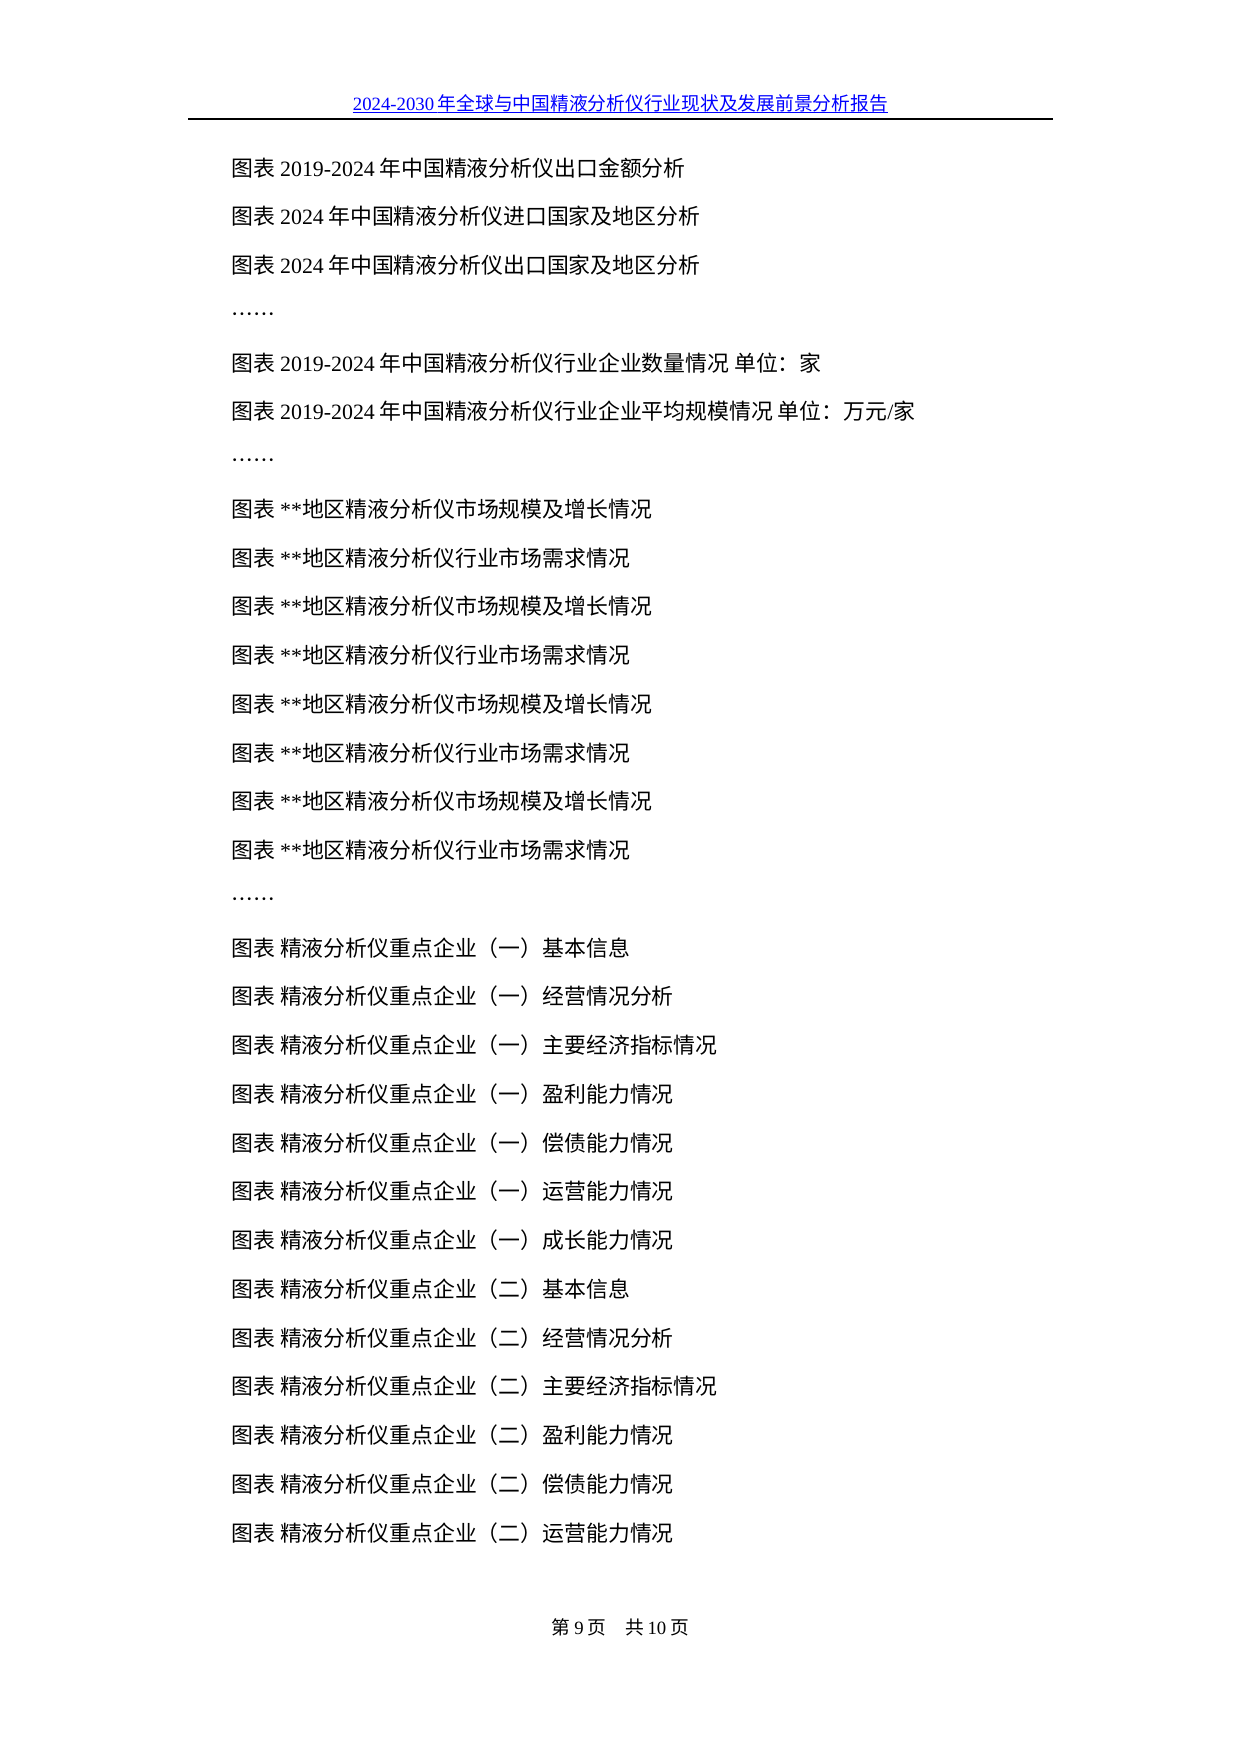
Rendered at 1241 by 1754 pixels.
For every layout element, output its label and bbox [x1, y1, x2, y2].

text [187, 150, 1053, 1548]
